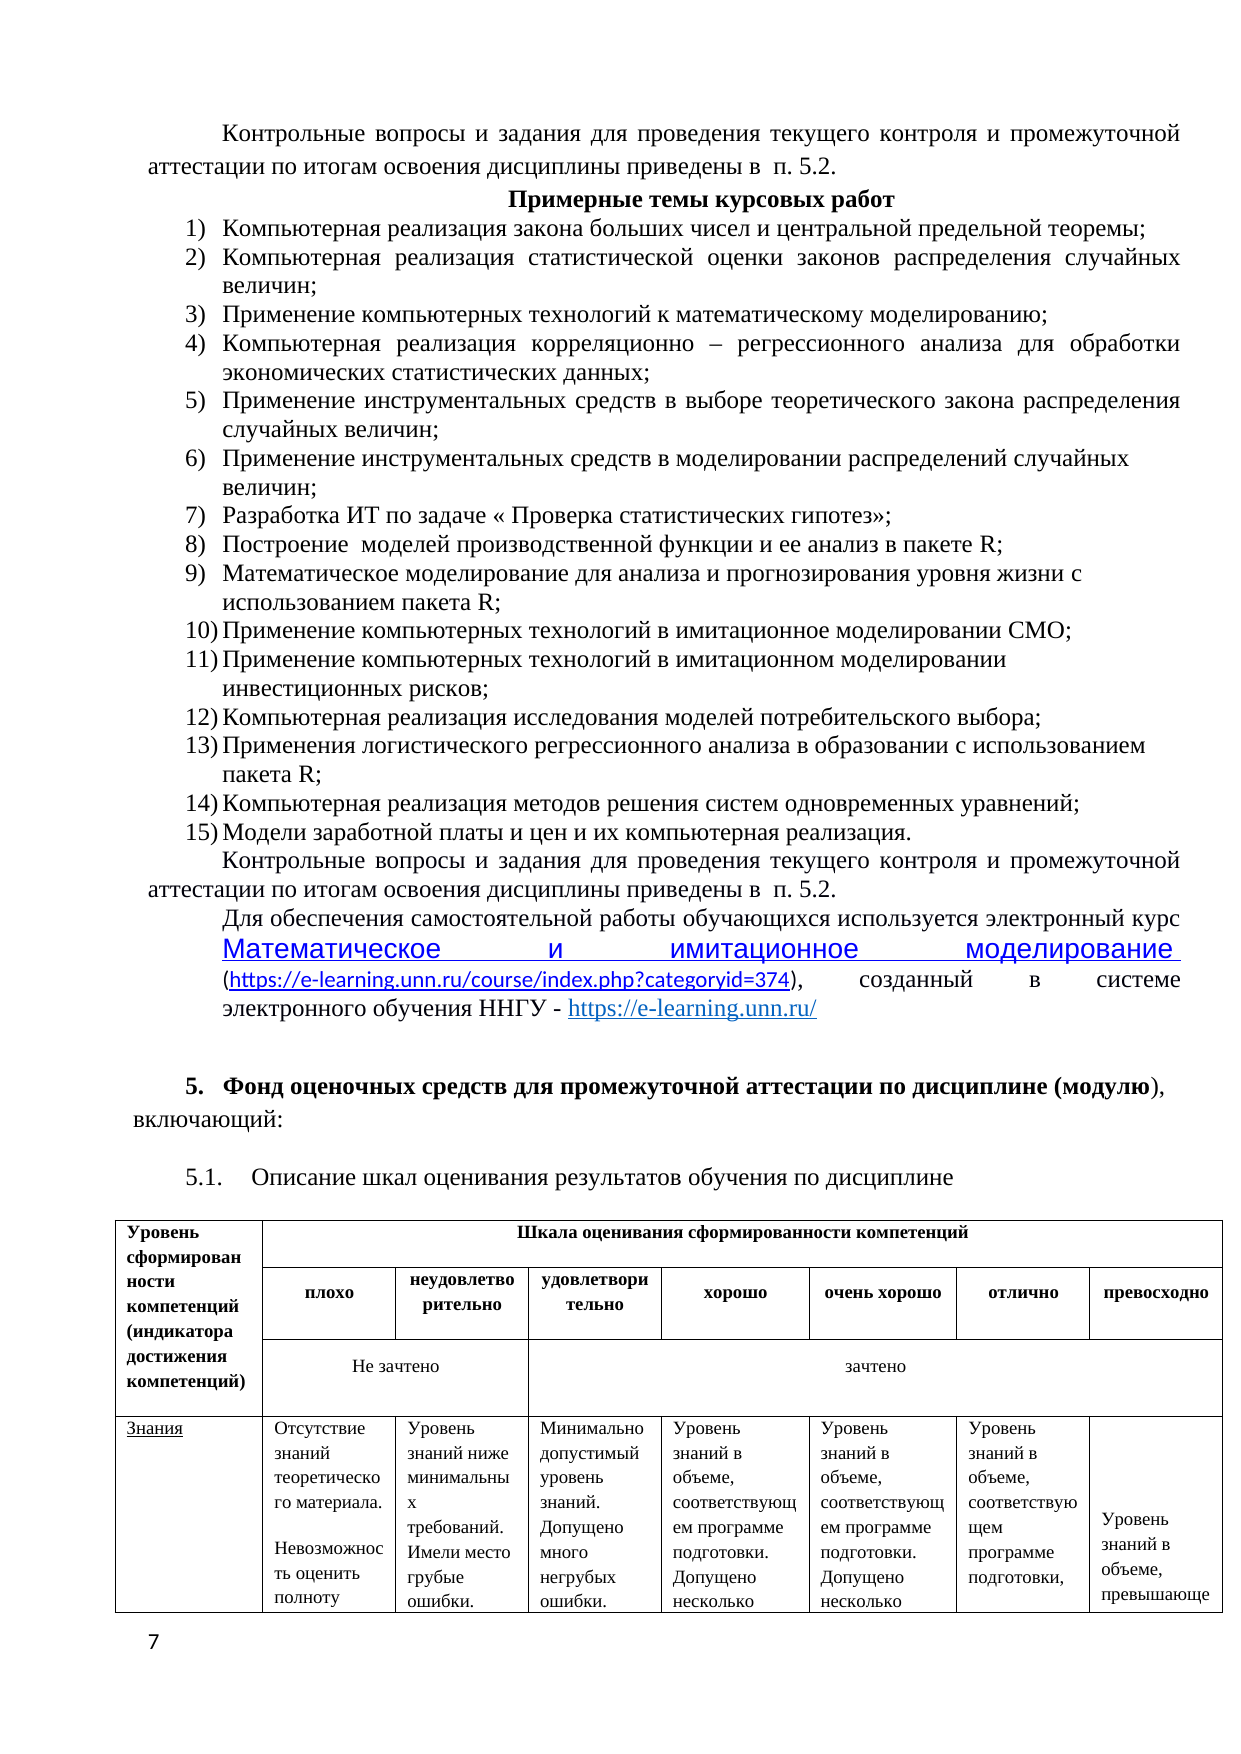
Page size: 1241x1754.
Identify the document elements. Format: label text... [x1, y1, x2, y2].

list Фонд оценочных средств для промежуточной аттестации по дисциплине (модулю), [185, 1071, 1226, 1100]
table_header Уровень сформированности компетенций (индикатора достижения компетенций) [116, 1221, 262, 1416]
table_cell превосходно [1090, 1268, 1222, 1339]
list Компьютерная реализация корреляционно – регрессионного анализа для обработки экономических статистических данных; [185, 328, 1181, 385]
list Компьютерная реализация статистической оценки законов распределения случайных величин; [185, 242, 1181, 299]
table_cell хорошо [662, 1268, 809, 1339]
list Применение компьютерных технологий в имитационное моделировании СМО; [185, 615, 1181, 644]
text Примерные темы курсовых работ [148, 184, 1181, 213]
table_cell очень хорошо [810, 1268, 956, 1339]
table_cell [263, 1417, 395, 1612]
table_cell неудовлетворительно [396, 1268, 528, 1339]
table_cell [957, 1417, 1089, 1612]
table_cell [1090, 1417, 1222, 1612]
list Применение компьютерных технологий в имитационном моделировании инвестиционных рисков; [185, 644, 1181, 702]
table_cell отлично [957, 1268, 1089, 1339]
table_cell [529, 1417, 661, 1612]
list Применение компьютерных технологий к математическому моделированию; [185, 299, 1181, 328]
text включающий: [133, 1104, 1226, 1133]
list Компьютерная реализация закона больших чисел и центральной предельной теоремы; [185, 213, 1181, 242]
table_cell Знания [116, 1417, 262, 1612]
list Описание шкал оценивания результатов обучения по дисциплине [185, 1162, 1181, 1191]
table_cell зачтено [529, 1340, 1222, 1416]
table_header Шкала оценивания сформированности компетенций [263, 1221, 1222, 1267]
text Контрольные вопросы и задания для проведения текущего контроля и промежуточной аттестации по итогам освоения дисциплины приведены в п. 5.2. [148, 118, 1181, 180]
table_cell Не зачтено [263, 1340, 528, 1416]
list Математическое моделирование для анализа и прогнозирования уровня жизни c использованием пакета R; [185, 558, 1181, 615]
text Контрольные вопросы и задания для проведения текущего контроля и промежуточной аттестации по итогам освоения дисциплины приведены в п. 5.2. [148, 845, 1181, 903]
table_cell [662, 1417, 809, 1612]
table_cell удовлетворительно [529, 1268, 661, 1339]
list Компьютерная реализация методов решения систем одновременных уравнений; [185, 788, 1181, 817]
list Применения логистического регрессионного анализа в образовании с использованием пакета R; [185, 730, 1181, 788]
list Разработка ИТ по задаче « Проверка статистических гипотез»; [185, 500, 1181, 529]
list Модели заработной платы и цен и их компьютерная реализация. [185, 817, 1181, 845]
text Для обеспечения самостоятельной работы обучающихся используется электронный курс Математическое и имитационное моделирование (https://e-learning.unn.ru/course/index.php?categoryid=374), созданный в системе электронного обучения ННГУ - https://e-learning.unn.ru/ [222, 964, 1181, 1022]
table_cell плохо [263, 1268, 395, 1339]
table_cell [396, 1417, 528, 1612]
list Применение инструментальных средств в моделировании распределений случайных величин; [185, 443, 1181, 500]
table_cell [810, 1417, 956, 1612]
list Компьютерная реализация исследования моделей потребительского выбора; [185, 702, 1181, 730]
list Построение моделей производственной функции и ее анализ в пакете R; [185, 529, 1181, 558]
list Применение инструментальных средств в выборе теоретического закона распределения случайных величин; [185, 385, 1181, 443]
text Для обеспечения самостоятельной работы обучающихся используется электронный курс Математическое и имитационное моделирование (https://e-learning.unn.ru/course/index.php?categoryid=374), созданный в системе электронного обучения ННГУ - https://e-learning.unn.ru/ [222, 903, 1181, 932]
